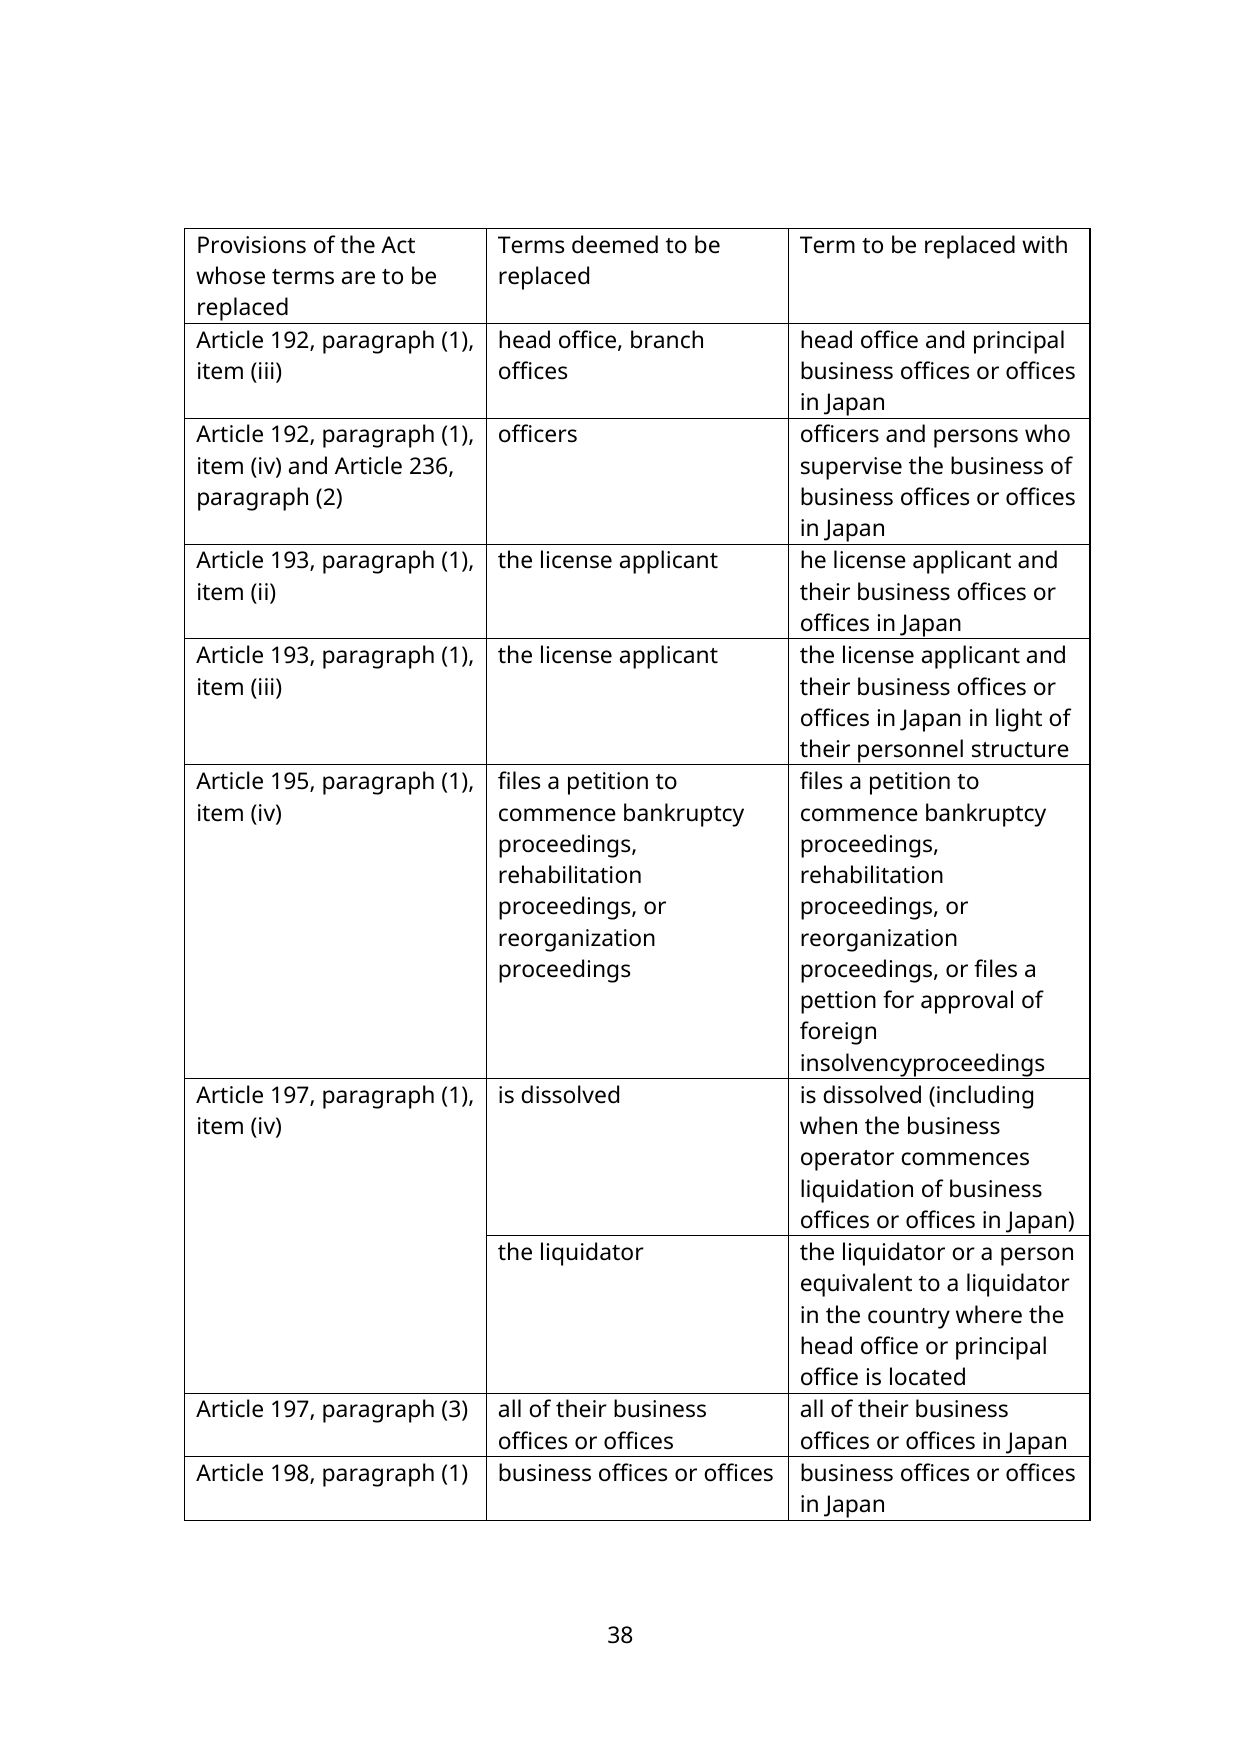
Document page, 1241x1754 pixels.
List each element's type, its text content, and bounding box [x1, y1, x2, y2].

table_cell the license applicant [487, 545, 788, 638]
table_cell officers and persons who supervise the business of business offices or offices in Japan [789, 419, 1089, 543]
table_cell the liquidator or a person equivalent to a liquidator in the country where the head office or principal office is located [789, 1236, 1089, 1392]
table_header Provisions of the Act whose terms are to be replaced [185, 229, 486, 323]
table_cell files a petition to commence bankruptcy proceedings, rehabilitation proceedings, or reorganization proceedings, or files a pettion for approval of foreign insolvencyproceedings [789, 765, 1089, 1078]
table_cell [789, 1394, 1089, 1456]
table_cell he license applicant and their business offices or offices in Japan [789, 545, 1089, 638]
table_cell head office, branch offices [487, 324, 788, 417]
table_cell Article 193, paragraph (1), item (ii) [185, 545, 486, 638]
table_header Term to be replaced with [789, 229, 1089, 323]
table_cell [487, 1394, 788, 1456]
table_cell the license applicant [487, 639, 788, 764]
table_cell is dissolved (including when the business operator commences liquidation of business offices or offices in Japan) [789, 1079, 1089, 1235]
table_cell [185, 1235, 486, 1392]
table_cell the liquidator [487, 1236, 788, 1392]
table_cell Article 192, paragraph (1), item (iii) [185, 324, 486, 417]
table_cell Article 195, paragraph (1), item (iv) [185, 765, 486, 1078]
table_cell is dissolved [487, 1079, 788, 1235]
table_cell files a petition to commence bankruptcy proceedings, rehabilitation proceedings, or reorganization proceedings [487, 765, 788, 1078]
table_cell Article 197, paragraph (3) [185, 1394, 486, 1456]
table_cell officers [487, 419, 788, 543]
table_cell head office and principal business offices or offices in Japan [789, 324, 1089, 417]
table_cell business offices or offices in Japan [789, 1457, 1089, 1519]
table_cell Article 198, paragraph (1) [185, 1457, 486, 1519]
table_cell the license applicant and their business offices or offices in Japan in light of their personnel structure [789, 639, 1089, 764]
table_cell business offices or offices [487, 1457, 788, 1519]
table_header Terms deemed to be replaced [487, 229, 788, 323]
table_cell Article 197, paragraph (1), item (iv) [185, 1079, 486, 1235]
table_cell Article 192, paragraph (1), item (iv) and Article 236, paragraph (2) [185, 419, 486, 543]
table_cell Article 193, paragraph (1), item (iii) [185, 639, 486, 764]
